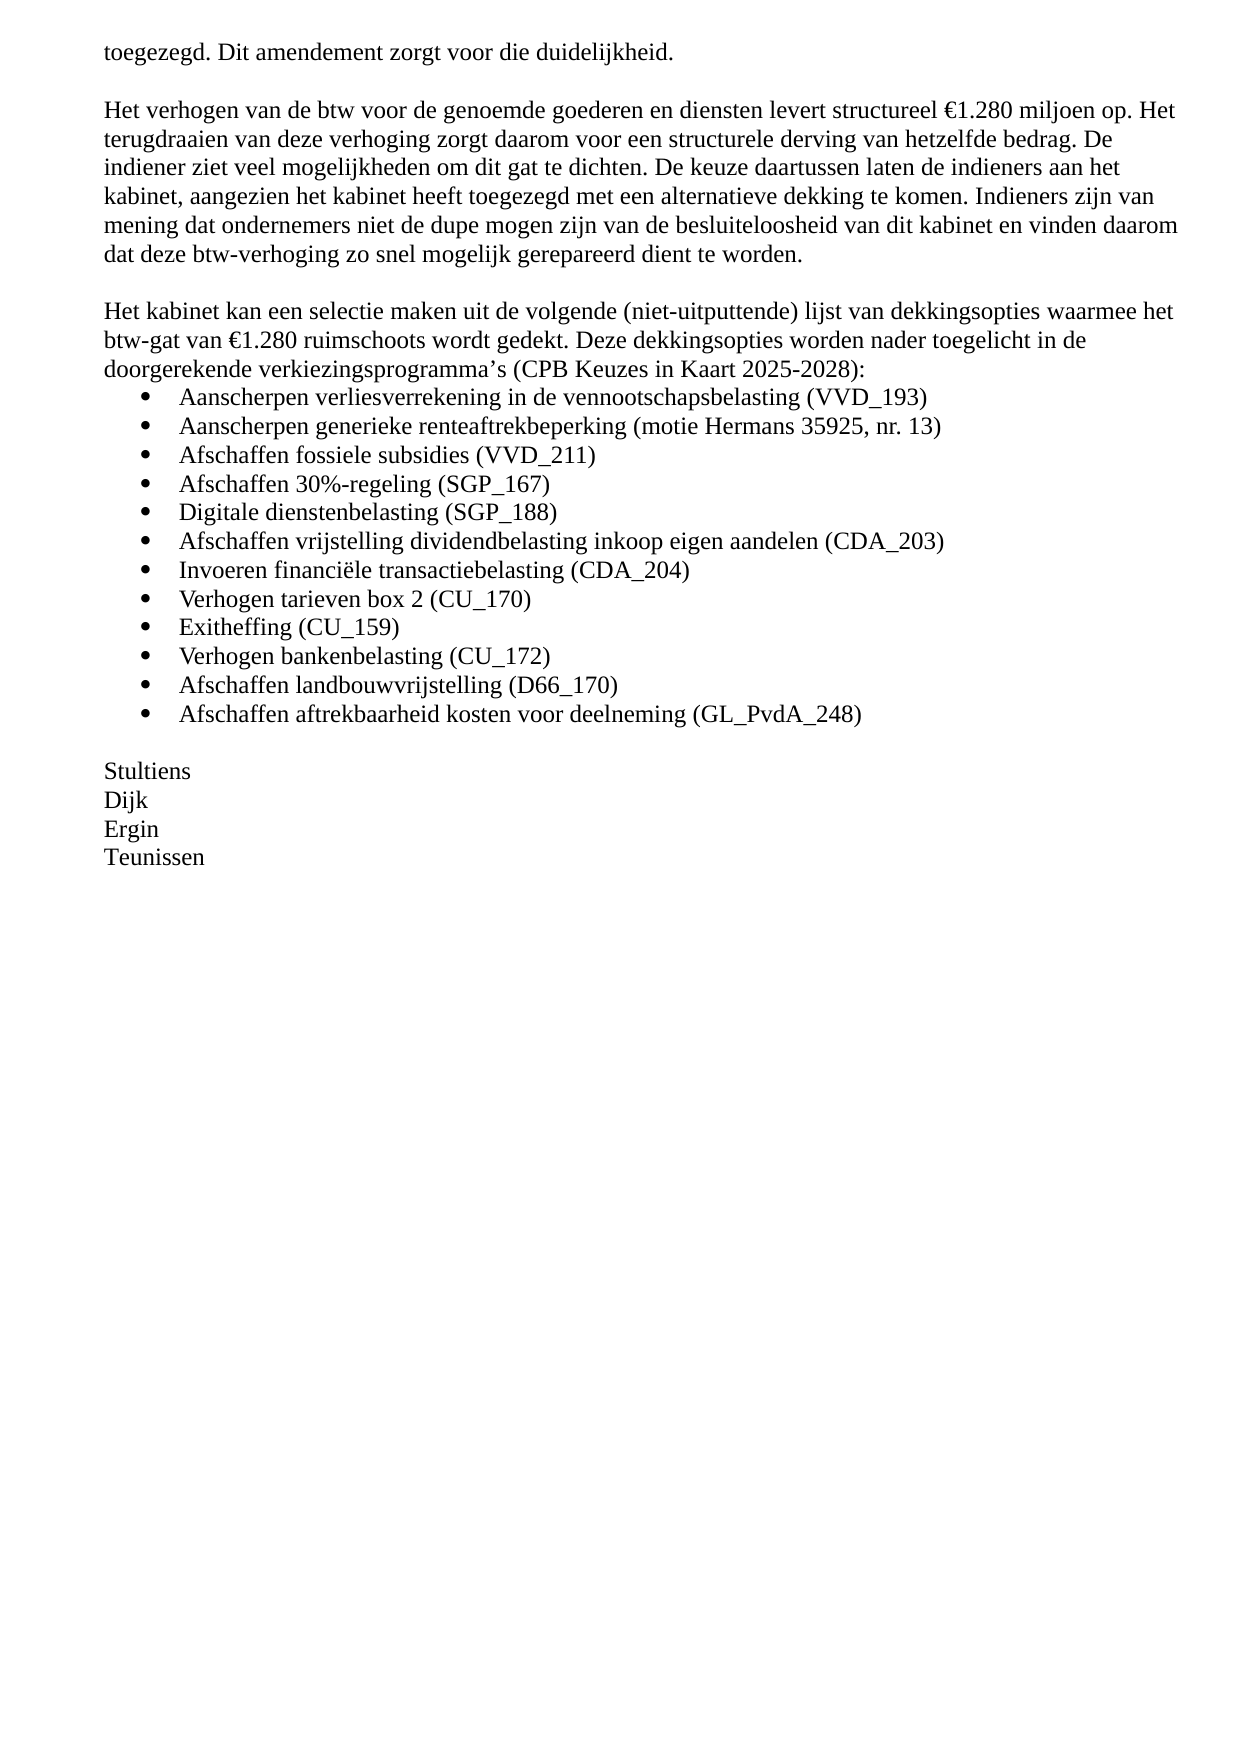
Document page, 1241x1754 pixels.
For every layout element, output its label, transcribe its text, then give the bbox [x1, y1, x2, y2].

list Verhogen bankenbelasting (CU_172) [141, 641, 1181, 670]
list Exitheffing (CU_159) [141, 612, 1181, 641]
text Teunissen [103, 842, 1181, 871]
list Aanscherpen generieke renteaftrekbeperking (motie Hermans 35925, nr. 13) [141, 411, 1181, 440]
text Ergin [103, 814, 1181, 842]
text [103, 37, 1181, 66]
list Verhogen tarieven box 2 (CU_170) [141, 584, 1181, 612]
list Afschaffen aftrekbaarheid kosten voor deelneming (GL_PvdA_248) [141, 699, 1181, 727]
list Aanscherpen verliesverrekening in de vennootschapsbelasting (VVD_193) [141, 382, 1181, 411]
text Het kabinet kan een selectie maken uit de volgende (niet-uitputtende) lijst van dekkingsopties waarmee het btw-gat van €1.280 ruimschoots wordt gedekt. Deze dekkingsopties worden nader toegelicht in de doorgerekende verkiezingsprogramma’s (CPB Keuzes in Kaart 2025-2028): [103, 296, 1181, 382]
list Digitale dienstenbelasting (SGP_188) [141, 497, 1181, 526]
text Stultiens [103, 756, 1181, 785]
text Het verhogen van de btw voor de genoemde goederen en diensten levert structureel €1.280 miljoen op. Het terugdraaien van deze verhoging zorgt daarom voor een structurele derving van hetzelfde bedrag. De indiener ziet veel mogelijkheden om dit gat te dichten. De keuze daartussen laten de indieners aan het kabinet, aangezien het kabinet heeft toegezegd met een alternatieve dekking te komen. Indieners zijn van mening dat ondernemers niet de dupe mogen zijn van de besluiteloosheid van dit kabinet en vinden daarom dat deze btw-verhoging zo snel mogelijk gerepareerd dient te worden. [103, 95, 1181, 267]
list Afschaffen landbouwvrijstelling (D66_170) [141, 670, 1181, 699]
list Afschaffen vrijstelling dividendbelasting inkoop eigen aandelen (CDA_203) [141, 526, 1181, 555]
list Invoeren financiële transactiebelasting (CDA_204) [141, 555, 1181, 584]
text Dijk [103, 785, 1181, 814]
list Afschaffen fossiele subsidies (VVD_211) [141, 440, 1181, 469]
list Afschaffen 30%-regeling (SGP_167) [141, 469, 1181, 497]
